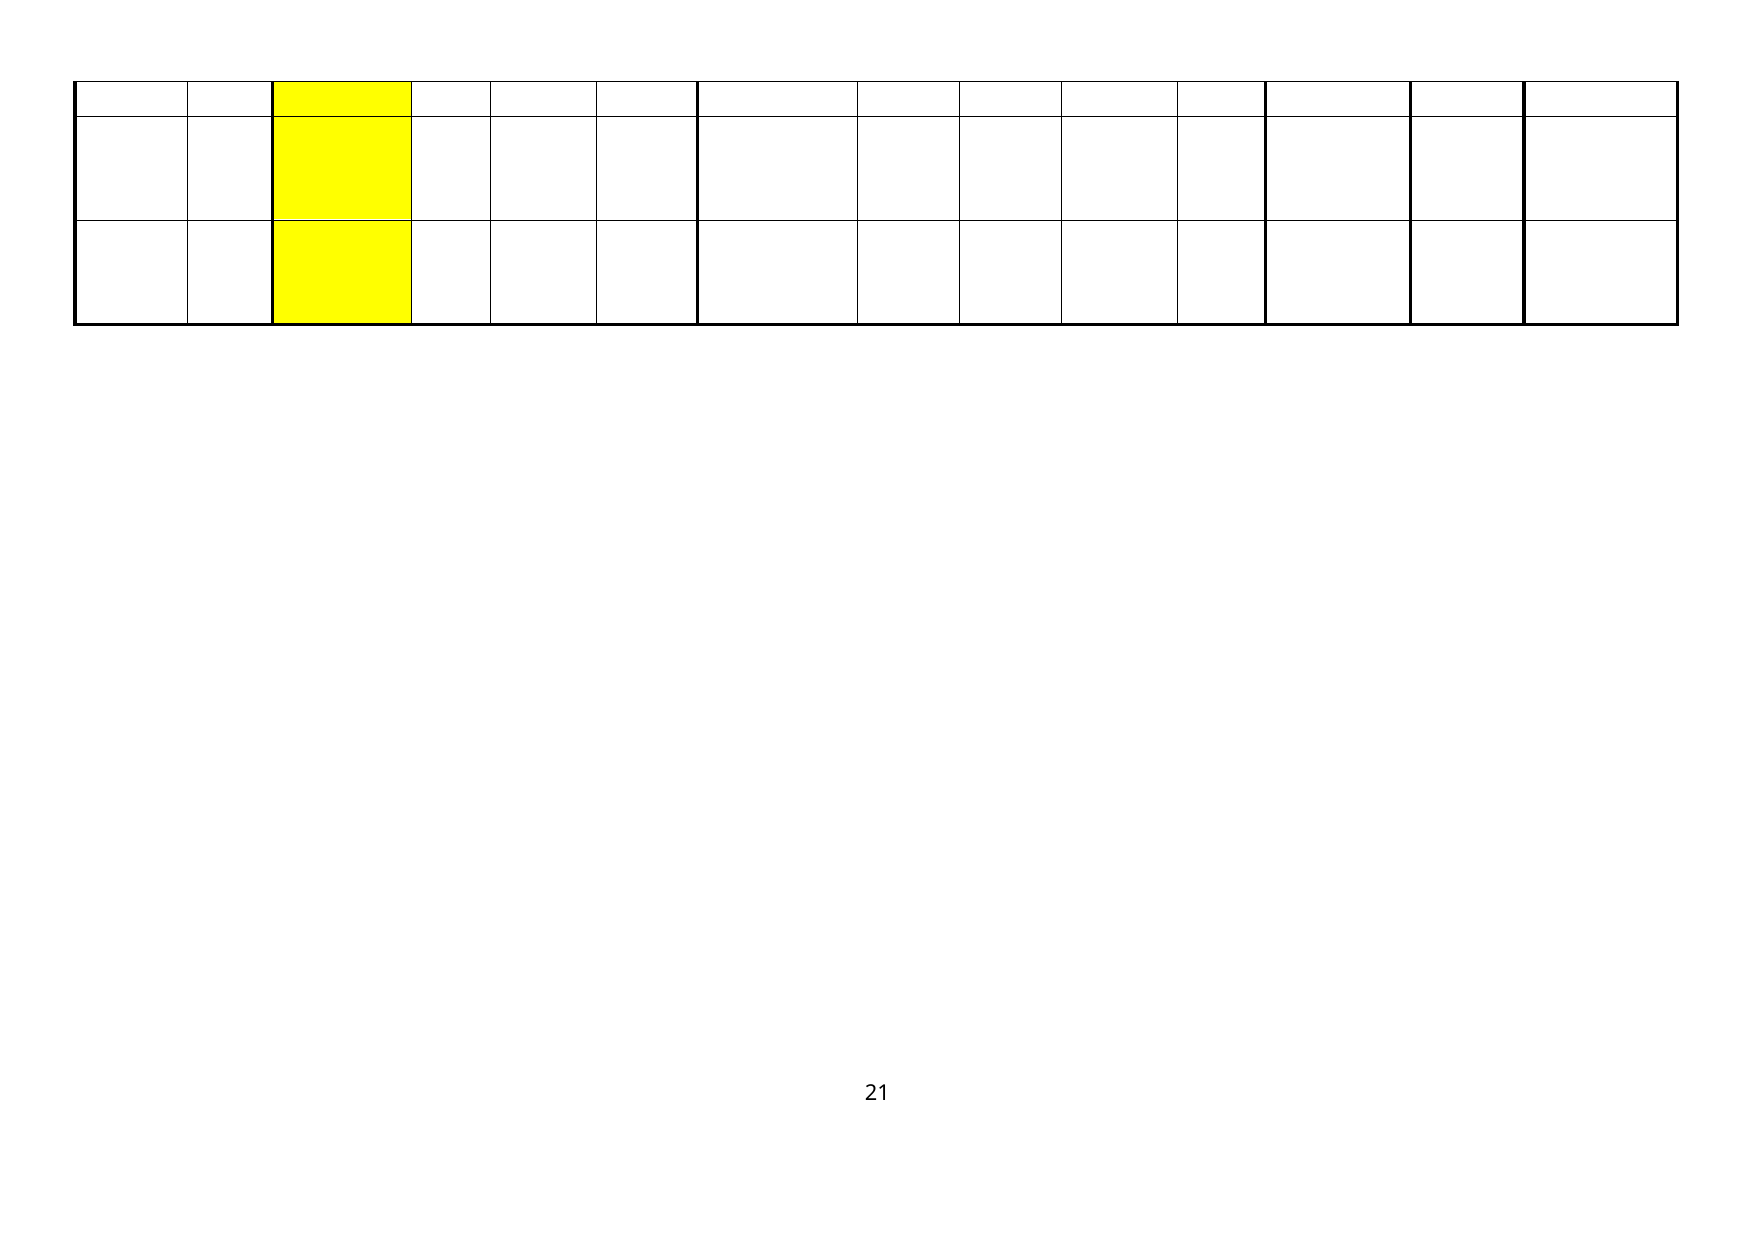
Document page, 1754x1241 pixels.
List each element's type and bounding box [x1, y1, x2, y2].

table_cell [858, 221, 959, 323]
table_cell [960, 82, 1061, 116]
table_cell [597, 221, 696, 323]
table_cell [1178, 117, 1264, 219]
table_cell [491, 82, 596, 116]
table_cell [1526, 221, 1676, 323]
table_cell [188, 117, 271, 219]
table_cell [858, 82, 959, 116]
table_cell [412, 117, 490, 219]
table_cell [597, 117, 696, 219]
table_cell [412, 82, 490, 116]
table_cell [858, 117, 959, 219]
table_cell [699, 117, 857, 219]
table_cell [491, 117, 596, 219]
table_cell [1062, 221, 1177, 323]
table_cell [491, 221, 596, 323]
table_cell [699, 221, 857, 323]
table_cell [188, 221, 271, 323]
table_cell [1267, 82, 1409, 116]
table_cell [1178, 221, 1264, 323]
table_cell [1178, 82, 1264, 116]
table_cell [960, 221, 1061, 323]
table_cell [1062, 117, 1177, 219]
table_cell [188, 82, 271, 116]
table_cell [274, 117, 411, 219]
table_cell [1526, 82, 1676, 116]
table_cell [412, 221, 490, 323]
table_cell [1267, 221, 1409, 323]
table_cell [77, 221, 187, 323]
table_cell [77, 82, 187, 116]
table_cell [699, 82, 857, 116]
table_cell [1526, 117, 1676, 219]
table_cell [1412, 221, 1522, 323]
table_cell [274, 221, 411, 323]
table_cell [1412, 82, 1522, 116]
table_cell [77, 117, 187, 219]
table_cell [1267, 117, 1409, 219]
table_cell [597, 82, 696, 116]
table_cell [1062, 82, 1177, 116]
table_cell [274, 82, 411, 116]
table_cell [960, 117, 1061, 219]
table_cell [1412, 117, 1522, 219]
